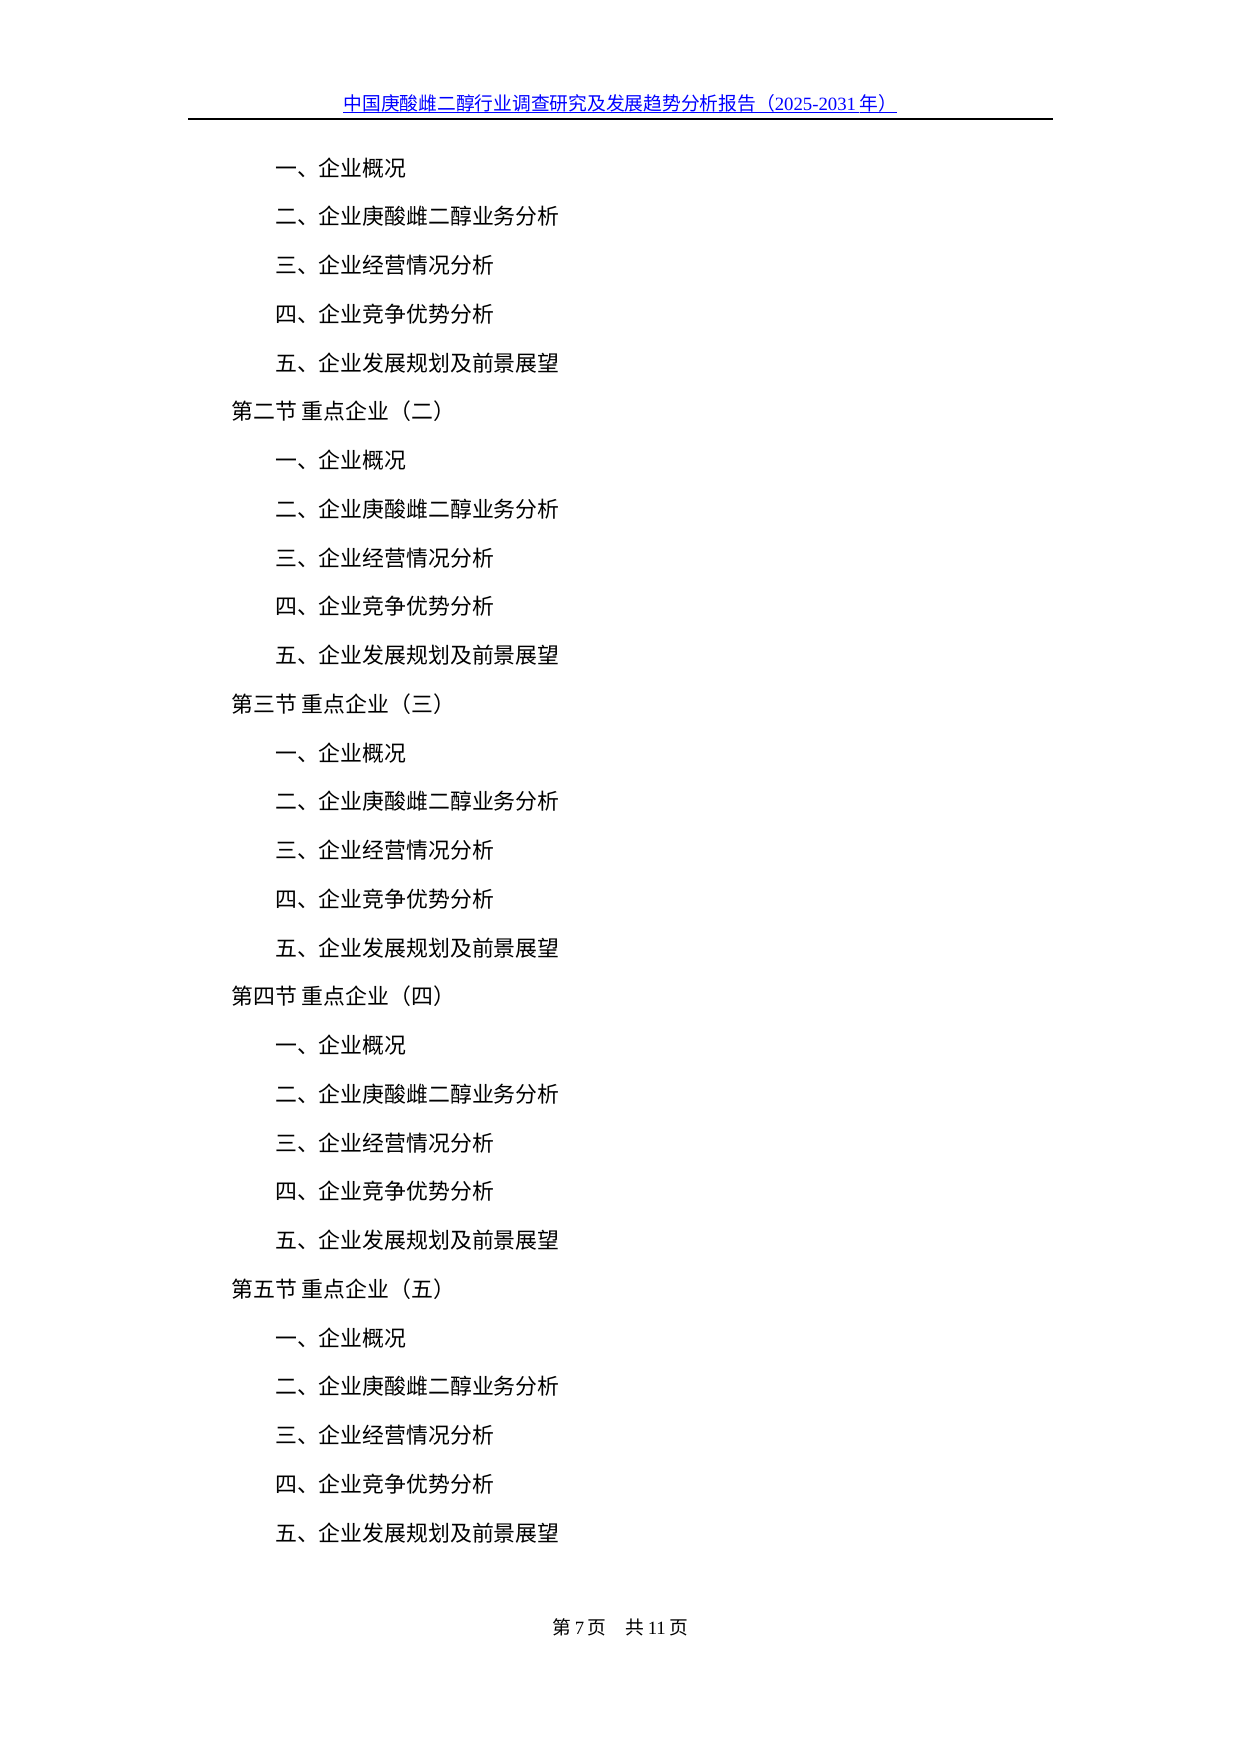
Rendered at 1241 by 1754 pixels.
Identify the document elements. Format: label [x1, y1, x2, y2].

text [187, 150, 1053, 1548]
